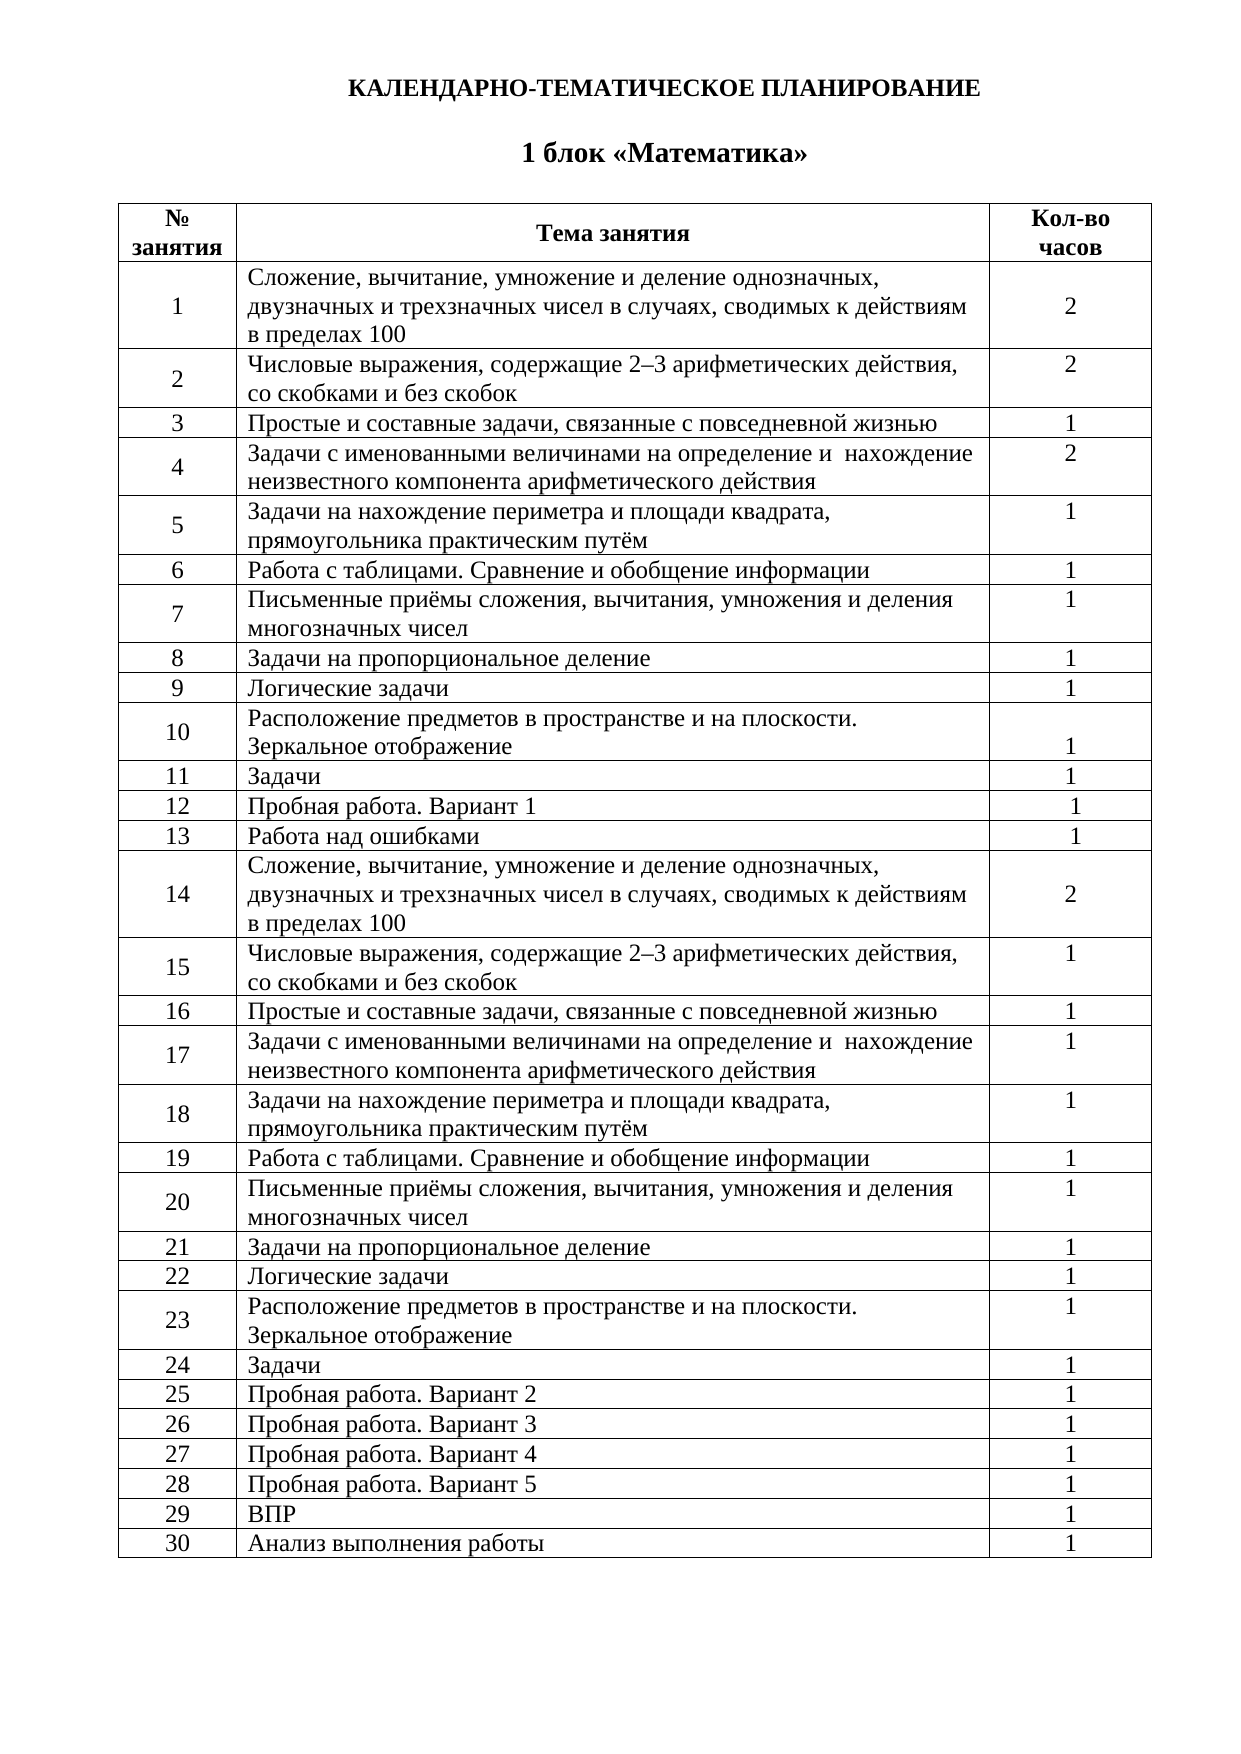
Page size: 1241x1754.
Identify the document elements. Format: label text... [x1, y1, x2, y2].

table_cell 1 [990, 1173, 1151, 1231]
table_cell Задачи на нахождение периметра и площади квадрата, прямоугольника практическим путём [237, 496, 989, 554]
table_cell 27 [119, 1439, 236, 1468]
table_cell 1 [990, 761, 1151, 790]
table_cell 1 [990, 1085, 1151, 1142]
table_cell Расположение предметов в пространстве и на плоскости. Зеркальное отображение [237, 703, 989, 760]
table_header Тема занятия [237, 204, 989, 261]
table_cell Задачи с именованными величинами на определение и нахождение неизвестного компонента арифметического действия [237, 438, 989, 495]
table_cell Задачи на нахождение периметра и площади квадрата, прямоугольника практическим путём [237, 1085, 989, 1142]
table_cell Работа с таблицами. Сравнение и обобщение информации [237, 1143, 989, 1172]
table_cell 1 [990, 996, 1151, 1025]
table_cell 26 [119, 1409, 236, 1438]
text 1 блок «Математика» [177, 135, 1152, 169]
table_cell Числовые выражения, содержащие 2–3 арифметических действия, со скобками и без скобок [237, 349, 989, 407]
table_cell 1 [990, 643, 1151, 672]
table_cell Пробная работа. Вариант 2 [237, 1380, 989, 1408]
table_cell 1 [990, 791, 1151, 820]
table_cell Анализ выполнения работы [237, 1529, 989, 1557]
table_cell Задачи с именованными величинами на определение и нахождение неизвестного компонента арифметического действия [237, 1026, 989, 1084]
table_cell 3 [119, 408, 236, 437]
table_cell 1 [990, 1529, 1151, 1557]
table_cell 2 [119, 349, 236, 407]
table_cell 1 [990, 1261, 1151, 1290]
table_cell 1 [990, 673, 1151, 702]
table_cell 29 [119, 1499, 236, 1527]
table_cell 16 [119, 996, 236, 1025]
table_cell 1 [990, 1380, 1151, 1408]
table_cell 1 [990, 1439, 1151, 1468]
table_cell 10 [119, 703, 236, 760]
table_cell 22 [119, 1261, 236, 1290]
table_cell 1 [990, 938, 1151, 995]
table_cell 1 [990, 408, 1151, 437]
table_cell Числовые выражения, содержащие 2–3 арифметических действия, со скобками и без скобок [237, 938, 989, 995]
table_cell 1 [990, 1232, 1151, 1260]
table_cell 1 [990, 1409, 1151, 1438]
table_cell Работа над ошибками [237, 821, 989, 849]
table_cell Задачи на пропорциональное деление [237, 643, 989, 672]
table_cell Сложение, вычитание, умножение и деление однозначных, двузначных и трехзначных чисел в случаях, сводимых к действиям в пределах 100 [237, 851, 989, 937]
table_cell 2 [990, 262, 1151, 348]
table_cell 23 [119, 1291, 236, 1349]
table_cell 13 [119, 821, 236, 849]
table_cell ВПР [237, 1499, 989, 1527]
table_cell 1 [990, 496, 1151, 554]
table_cell 1 [990, 1026, 1151, 1084]
table_cell 1 [990, 1350, 1151, 1378]
table_cell 19 [119, 1143, 236, 1172]
table_cell 11 [119, 761, 236, 790]
table_cell Задачи [237, 761, 989, 790]
table_cell 5 [119, 496, 236, 554]
text КАЛЕНДАРНО-ТЕМАТИЧЕСКОЕ ПЛАНИРОВАНИЕ [177, 73, 1152, 102]
table_cell 1 [990, 585, 1151, 642]
table_cell 28 [119, 1469, 236, 1498]
table_cell 18 [119, 1085, 236, 1142]
table_cell Логические задачи [237, 673, 989, 702]
table_cell Простые и составные задачи, связанные с повседневной жизнью [237, 408, 989, 437]
table_cell Письменные приёмы сложения, вычитания, умножения и деления многозначных чисел [237, 1173, 989, 1231]
table_cell 15 [119, 938, 236, 995]
table_cell Задачи [237, 1350, 989, 1378]
table_cell Пробная работа. Вариант 1 [237, 791, 989, 820]
table_cell Пробная работа. Вариант 3 [237, 1409, 989, 1438]
table_cell 25 [119, 1380, 236, 1408]
table_cell 20 [119, 1173, 236, 1231]
table_cell Работа с таблицами. Сравнение и обобщение информации [237, 555, 989, 583]
table_cell 7 [119, 585, 236, 642]
table_cell Пробная работа. Вариант 5 [237, 1469, 989, 1498]
table_cell 1 [990, 1469, 1151, 1498]
table_cell 6 [119, 555, 236, 583]
table_cell 24 [119, 1350, 236, 1378]
table_cell 1 [119, 262, 236, 348]
table_cell Задачи на пропорциональное деление [237, 1232, 989, 1260]
table_cell Сложение, вычитание, умножение и деление однозначных, двузначных и трехзначных чисел в случаях, сводимых к действиям в пределах 100 [237, 262, 989, 348]
table_cell 1 [990, 703, 1151, 760]
table_cell 30 [119, 1529, 236, 1557]
table_cell 17 [119, 1026, 236, 1084]
table_cell 2 [990, 438, 1151, 495]
table_cell 12 [119, 791, 236, 820]
table_cell 1 [990, 1143, 1151, 1172]
table_cell 2 [990, 851, 1151, 937]
table_cell Простые и составные задачи, связанные с повседневной жизнью [237, 996, 989, 1025]
table_cell 8 [119, 643, 236, 672]
table_cell 1 [990, 1499, 1151, 1527]
table_cell 21 [119, 1232, 236, 1260]
table_header № занятия [119, 204, 236, 261]
table_cell Расположение предметов в пространстве и на плоскости. Зеркальное отображение [237, 1291, 989, 1349]
table_cell 2 [990, 349, 1151, 407]
table_cell Пробная работа. Вариант 4 [237, 1439, 989, 1468]
table_cell Письменные приёмы сложения, вычитания, умножения и деления многозначных чисел [237, 585, 989, 642]
table_cell 9 [119, 673, 236, 702]
table_cell 1 [990, 555, 1151, 583]
table_cell 4 [119, 438, 236, 495]
table_header Кол-во часов [990, 204, 1151, 261]
table_cell 14 [119, 851, 236, 937]
table_cell Логические задачи [237, 1261, 989, 1290]
table_cell 1 [990, 1291, 1151, 1349]
table_cell 1 [990, 821, 1151, 849]
